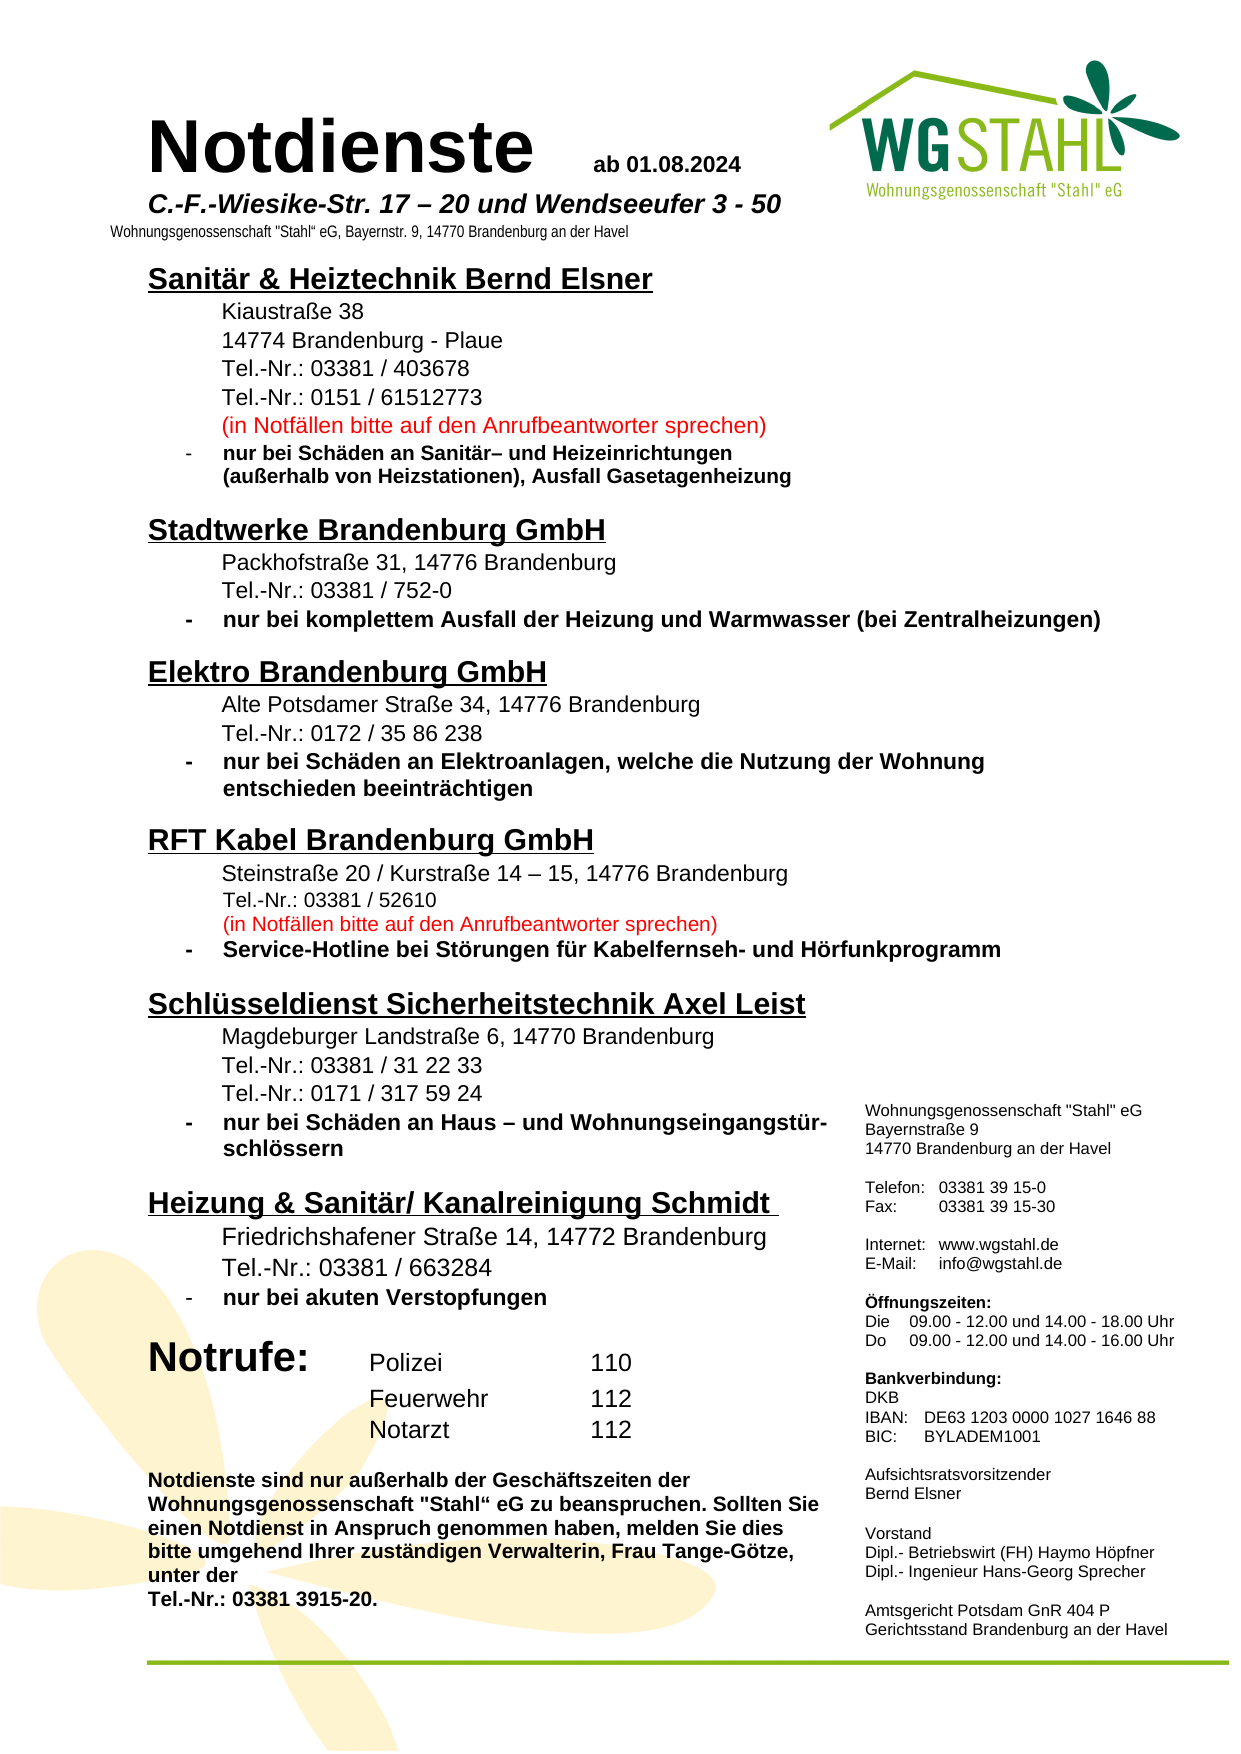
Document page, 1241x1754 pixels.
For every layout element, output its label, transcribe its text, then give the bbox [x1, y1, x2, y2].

list nur bei komplettem Ausfall der Heizung und Warmwasser (bei Zentralheizungen) [185, 606, 1211, 632]
list nur bei Schäden an Sanitär– und Heizeinrichtungen (außerhalb von Heizstationen), Ausfall Gasetagenheizung [185, 440, 1211, 488]
list Service-Hotline bei Störungen für Kabelfernseh- und Hörfunkprogramm [185, 936, 1211, 963]
text Notdienste sind nur außerhalb der Geschäftszeiten der Wohnungsgenossenschaft "Stahl“ eG zu beanspruchen. Sollten Sie einen Notdienst in Anspruch genommen haben, melden Sie dies bitte umgehend Ihrer zuständigen Verwalterin, Frau Tange-Götze, unter der Tel.-Nr.: 03381 3915-20. [148, 1467, 1211, 1611]
text Tel.-Nr.: 03381 / 752-0 [148, 577, 1211, 604]
list (in Notfällen bitte auf den Anrufbeantworter sprechen) [223, 912, 1211, 936]
text Notarzt 112 [148, 1415, 1211, 1443]
text Steinstraße 20 / Kurstraße 14 – 15, 14776 Brandenburg [148, 860, 1211, 886]
picture [0, 1250, 1229, 1751]
text Schlüsseldienst Sicherheitstechnik Axel Leist [148, 986, 945, 1021]
text Tel.-Nr.: 0151 / 61512773 [148, 383, 1211, 410]
text Sanitär & Heiztechnik Bernd Elsner [148, 261, 1211, 295]
text Alte Potsdamer Straße 34, 14776 Brandenburg [148, 691, 1211, 718]
list nur bei akuten Verstopfungen [185, 1284, 1211, 1311]
text Tel.-Nr.: 03381 / 403678 [148, 355, 1211, 381]
text Heizung & Sanitär/ Kanalreinigung Schmidt [148, 1184, 1069, 1219]
text Tel.-Nr.: 0172 / 35 86 238 [148, 720, 1211, 746]
text 14774 Brandenburg - Plaue [148, 327, 1211, 353]
text Friedrichshafener Straße 14, 14772 Brandenburg [148, 1222, 1211, 1251]
text Tel.-Nr.: 03381 / 663284 [148, 1253, 1211, 1282]
text Notrufe: Polizei 110 [148, 1332, 1211, 1380]
text Stadtwerke Brandenburg GmbH [148, 511, 1211, 546]
text Elektro Brandenburg GmbH [148, 654, 1211, 688]
text Feuerwehr 112 [148, 1384, 1211, 1412]
text Kiaustraße 38 [148, 298, 1211, 324]
list nur bei Schäden an Haus – und Wohnungseingangstür- schlössern [185, 1109, 1211, 1161]
list nur bei Schäden an Elektroanlagen, welche die Nutzung der Wohnung entschieden beeinträchtigen [185, 748, 1211, 801]
text Tel.-Nr.: 03381 / 31 22 33 [148, 1052, 1211, 1078]
list Tel.-Nr.: 03381 / 52610 [223, 888, 1211, 912]
text (in Notfällen bitte auf den Anrufbeantworter sprechen) [148, 412, 1211, 438]
picture [828, 59, 1181, 201]
text Packhofstraße 31, 14776 Brandenburg [148, 549, 1211, 575]
text Tel.-Nr.: 0171 / 317 59 24 [148, 1080, 1211, 1107]
text RFT Kabel Brandenburg GmbH [148, 822, 1211, 857]
text Magdeburger Landstraße 6, 14770 Brandenburg [148, 1023, 945, 1050]
